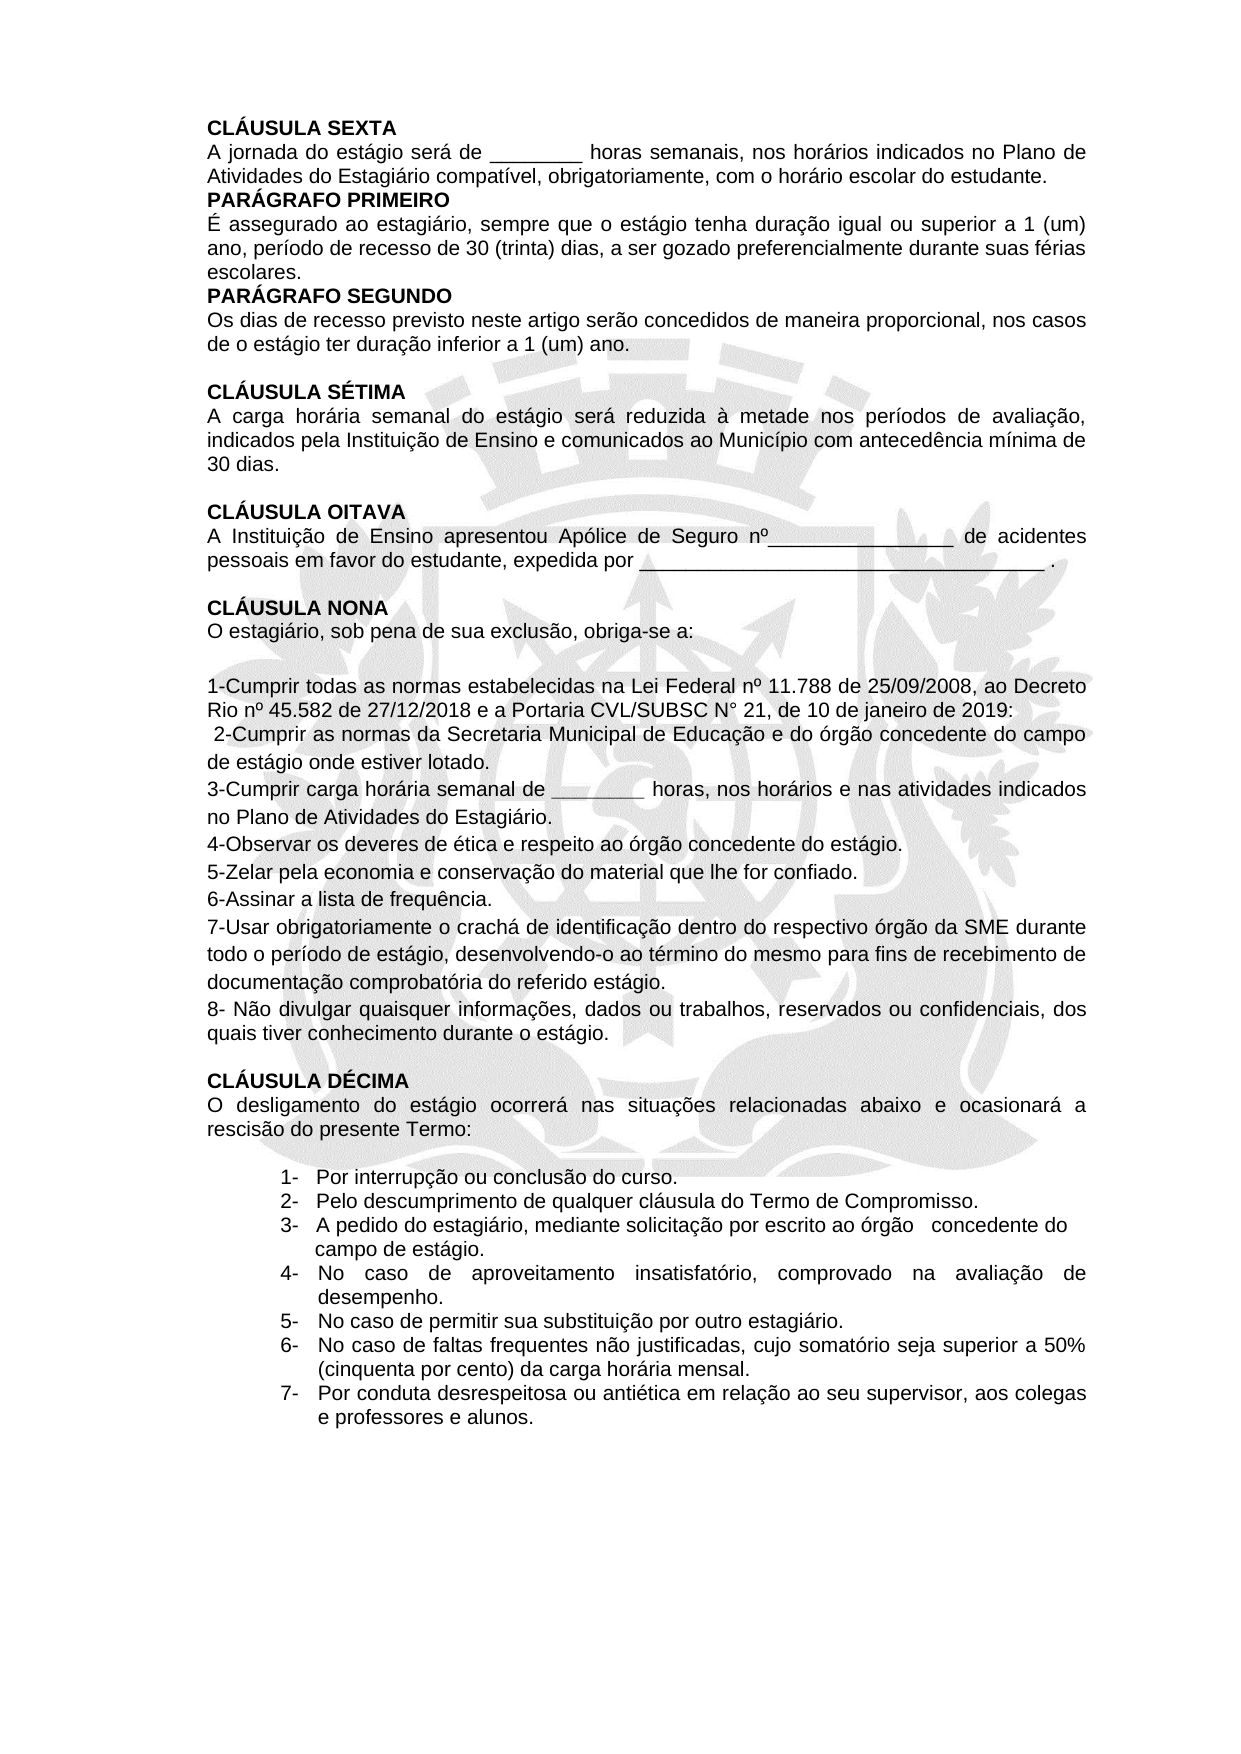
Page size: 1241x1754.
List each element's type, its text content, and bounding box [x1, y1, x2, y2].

text O estagiário, sob pena de sua exclusão, obriga-se a: [207, 619, 1087, 643]
list Por conduta desrespeitosa ou antiética em relação ao seu supervisor, aos colegas e professores e alunos. [280, 1381, 1087, 1428]
list No caso de aproveitamento insatisfatório, comprovado na avaliação de desempenho. [280, 1261, 1087, 1309]
picture [207, 338, 1094, 1177]
text A carga horária semanal do estágio será reduzida à metade nos períodos de avaliação, indicados pela Instituição de Ensino e comunicados ao Município com antecedência mínima de 30 dias. [207, 404, 1087, 476]
text 5-Zelar pela economia e conservação do material que lhe for confiado. [207, 860, 1087, 884]
text 2- Pelo descumprimento de qualquer cláusula do Termo de Compromisso. [280, 1189, 1087, 1213]
text A Instituição de Ensino apresentou Apólice de Seguro nº________________ de acidentes pessoais em favor do estudante, expedida por ___________________________________ . [207, 523, 1087, 571]
text CLÁUSULA SÉTIMA [207, 380, 1087, 404]
text A jornada do estágio será de ________ horas semanais, nos horários indicados no Plano de Atividades do Estagiário compatível, obrigatoriamente, com o horário escolar do estudante. [207, 140, 1087, 188]
text PARÁGRAFO PRIMEIRO [207, 188, 1087, 212]
text CLÁUSULA SEXTA [207, 116, 1087, 140]
text campo de estágio. [280, 1237, 1087, 1261]
text 3- A pedido do estagiário, mediante solicitação por escrito ao órgão concedente do [280, 1213, 1087, 1237]
text CLÁUSULA DÉCIMA [207, 1069, 1087, 1093]
text 1- Por interrupção ou conclusão do curso. [280, 1165, 1087, 1189]
text Os dias de recesso previsto neste artigo serão concedidos de maneira proporcional, nos casos de o estágio ter duração inferior a 1 (um) ano. [207, 308, 1087, 356]
text 1-Cumprir todas as normas estabelecidas na Lei Federal nº 11.788 de 25/09/2008, ao Decreto Rio nº 45.582 de 27/12/2018 e a Portaria CVL/SUBSC N° 21, de 10 de janeiro de 2019: [207, 674, 1087, 722]
text CLÁUSULA OITAVA [207, 499, 1087, 523]
text 3-Cumprir carga horária semanal de ________ horas, nos horários e nas atividades indicados no Plano de Atividades do Estagiário. [207, 777, 1087, 829]
text PARÁGRAFO SEGUNDO [207, 284, 1087, 308]
list No caso de faltas frequentes não justificadas, cujo somatório seja superior a 50% (cinquenta por cento) da carga horária mensal. [280, 1333, 1087, 1381]
text É assegurado ao estagiário, sempre que o estágio tenha duração igual ou superior a 1 (um) ano, período de recesso de 30 (trinta) dias, a ser gozado preferencialmente durante suas férias escolares. [207, 212, 1087, 284]
list No caso de permitir sua substituição por outro estagiário. [280, 1309, 1087, 1333]
text 7-Usar obrigatoriamente o crachá de identificação dentro do respectivo órgão da SME durante todo o período de estágio, desenvolvendo-o ao término do mesmo para fins de recebimento de documentação comprobatória do referido estágio. [207, 915, 1087, 994]
text O desligamento do estágio ocorrerá nas situações relacionadas abaixo e ocasionará a rescisão do presente Termo: [207, 1093, 1087, 1141]
text 2-Cumprir as normas da Secretaria Municipal de Educação e do órgão concedente do campo de estágio onde estiver lotado. [207, 722, 1087, 774]
text 6-Assinar a lista de frequência. [207, 887, 1087, 911]
text CLÁUSULA NONA [207, 595, 1087, 619]
text 8- Não divulgar quaisquer informações, dados ou trabalhos, reservados ou confidenciais, dos quais tiver conhecimento durante o estágio. [207, 997, 1087, 1045]
text 4-Observar os deveres de ética e respeito ao órgão concedente do estágio. [207, 832, 1087, 856]
